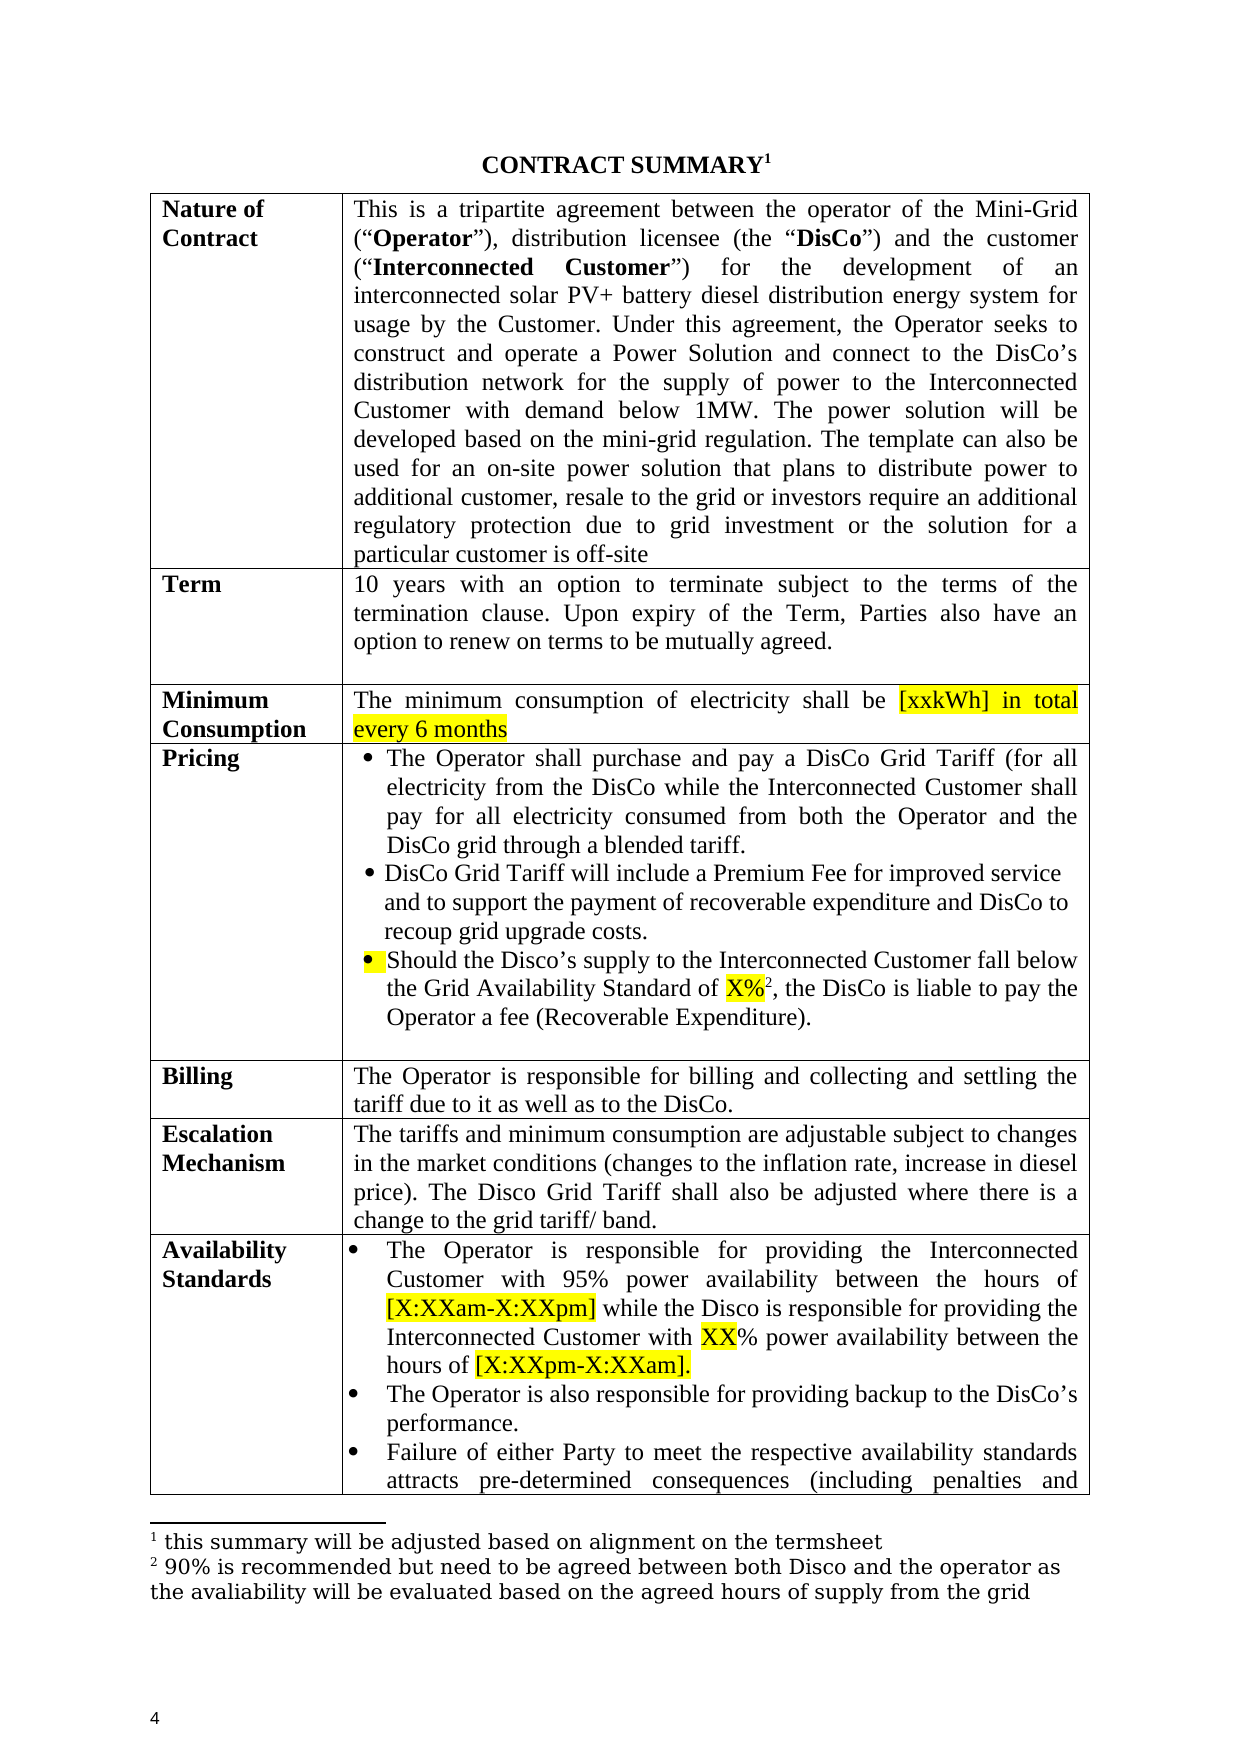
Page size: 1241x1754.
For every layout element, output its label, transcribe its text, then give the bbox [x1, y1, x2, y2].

table_cell Term [151, 569, 342, 684]
table_cell The Operator is responsible for billing and collecting and settling the tariff due to it as well as to the DisCo. [343, 1061, 1089, 1118]
table_cell Minimum Consumption [151, 685, 342, 742]
table_cell 10 years with an option to terminate subject to the terms of the termination clause. Upon expiry of the Term, Parties also have an option to renew on terms to be mutually agreed. [343, 569, 1089, 684]
table_header Nature of Contract [151, 194, 342, 568]
table_header This is a tripartite agreement between the operator of the Mini-Grid (“Operator”), distribution licensee (the “DisCo”) and the customer (“Interconnected Customer”) for the development of an interconnected solar PV+ battery diesel distribution energy system for usage by the Customer. Under this agreement, the Operator seeks to construct and operate a Power Solution and connect to the DisCo’s distribution network for the supply of power to the Interconnected Customer with demand below 1MW. The power solution will be developed based on the mini-grid regulation. The template can also be used for an on-site power solution that plans to distribute power to additional customer, resale to the grid or investors require an additional regulatory protection due to grid investment or the solution for a particular customer is off-site [343, 194, 1089, 568]
table_cell Billing [151, 1061, 342, 1118]
table_cell The Operator shall purchase and pay a DisCo Grid Tariff (for all electricity from the DisCo while the Interconnected Customer shall pay for all electricity consumed from both the Operator and the DisCo grid through a blended tariff. DisCo Grid Tariff will include a Premium Fee for improved service and to support the payment of recoverable expenditure and DisCo to recoup grid upgrade costs. Should the Disco’s supply to the Interconnected Customer fall below the Grid Availability Standard of X%, the DisCo is liable to pay the Operator a fee (Recoverable Expenditure). [343, 744, 1089, 1060]
table_cell The tariffs and minimum consumption are adjustable subject to changes in the market conditions (changes to the inflation rate, increase in diesel price). The Disco Grid Tariff shall also be adjusted where there is a change to the grid tariff/ band. [343, 1119, 1089, 1234]
table_cell Pricing [151, 744, 342, 1060]
table_cell The minimum consumption of electricity shall be [xxkWh] in total every 6 months [343, 685, 1089, 742]
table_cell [151, 1235, 342, 1494]
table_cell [343, 1235, 1089, 1494]
subtitle CONTRACT SUMMARY [162, 150, 1090, 179]
table_cell Escalation Mechanism [151, 1119, 342, 1234]
